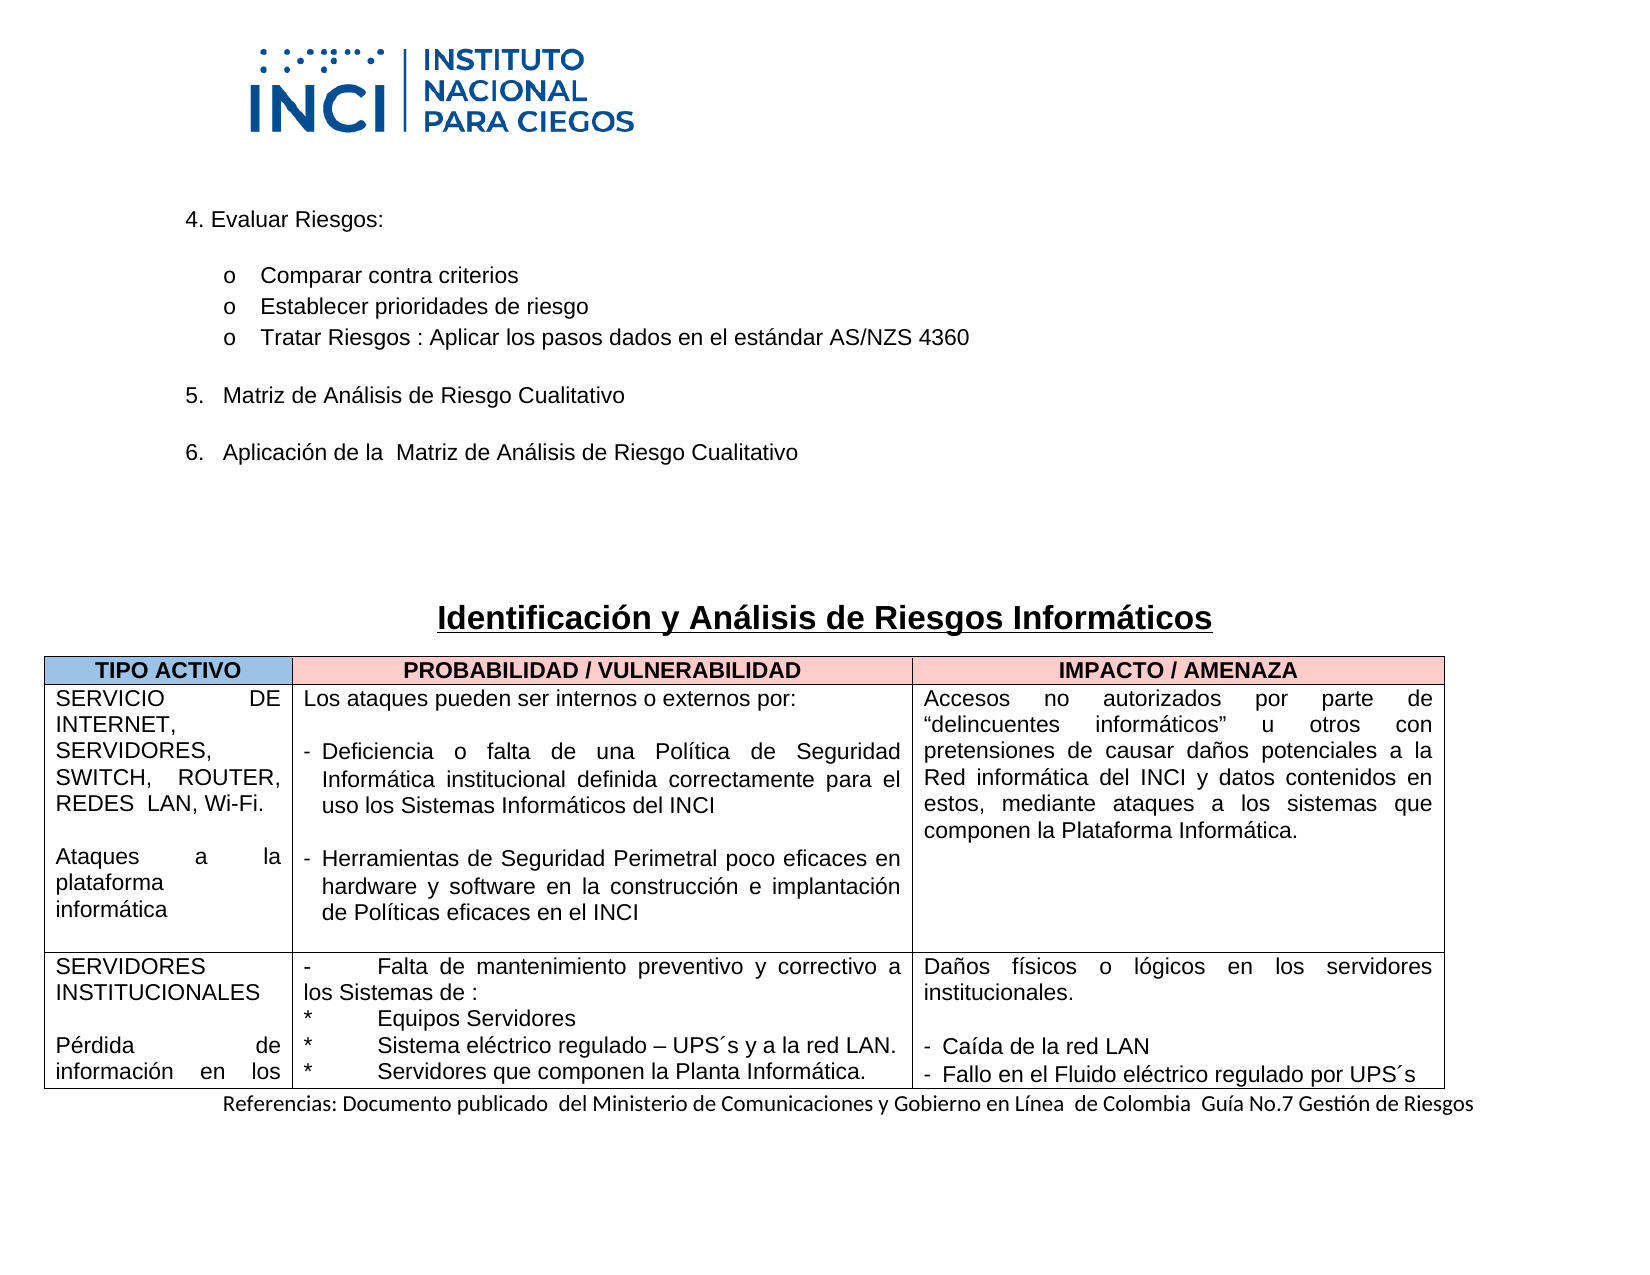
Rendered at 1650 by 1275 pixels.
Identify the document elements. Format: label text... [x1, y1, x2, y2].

table_header PROBABILIDAD / VULNERABILIDAD [293, 657, 912, 684]
table_header TIPO ACTIVO [45, 657, 292, 684]
list Tratar Riesgos : Aplicar los pasos dados en el estándar AS/NZS 4360 [223, 323, 1502, 352]
list Aplicación de la Matriz de Análisis de Riesgo Cualitativo [185, 439, 1502, 466]
table_cell Los ataques pueden ser internos o externos por: Deficiencia o falta de una Política de Seguridad Informática institucional definida correctamente para el uso los Sistemas Informáticos del INCI Herramientas de Seguridad Perimetral poco eficaces en hardware y software en la construcción e implantación de Políticas eficaces en el INCI [293, 685, 912, 952]
picture [147, 24, 1431, 136]
table_cell Accesos no autorizados por parte de “delincuentes informáticos” u otros con pretensiones de causar daños potenciales a la Red informática del INCI y datos contenidos en estos, mediante ataques a los sistemas que componen la Plataforma Informática. [913, 685, 1444, 952]
table_cell SERVICIO DE INTERNET, SERVIDORES, SWITCH, ROUTER, REDES LAN, Wi-Fi. Ataques a la plataforma informática [45, 685, 292, 952]
list Establecer prioridades de riesgo [223, 293, 1502, 321]
list Comparar contra criterios [223, 262, 1502, 291]
table_cell SERVIDORES INSTITUCIONALES Pérdida de información en los Servidores [45, 953, 292, 1088]
table_header IMPACTO / AMENAZA [913, 657, 1444, 684]
list 4. Evaluar Riesgos: [185, 206, 1502, 232]
text Identificación y Análisis de Riesgos Informáticos [148, 598, 1502, 637]
list Matriz de Análisis de Riesgo Cualitativo [185, 382, 1502, 409]
